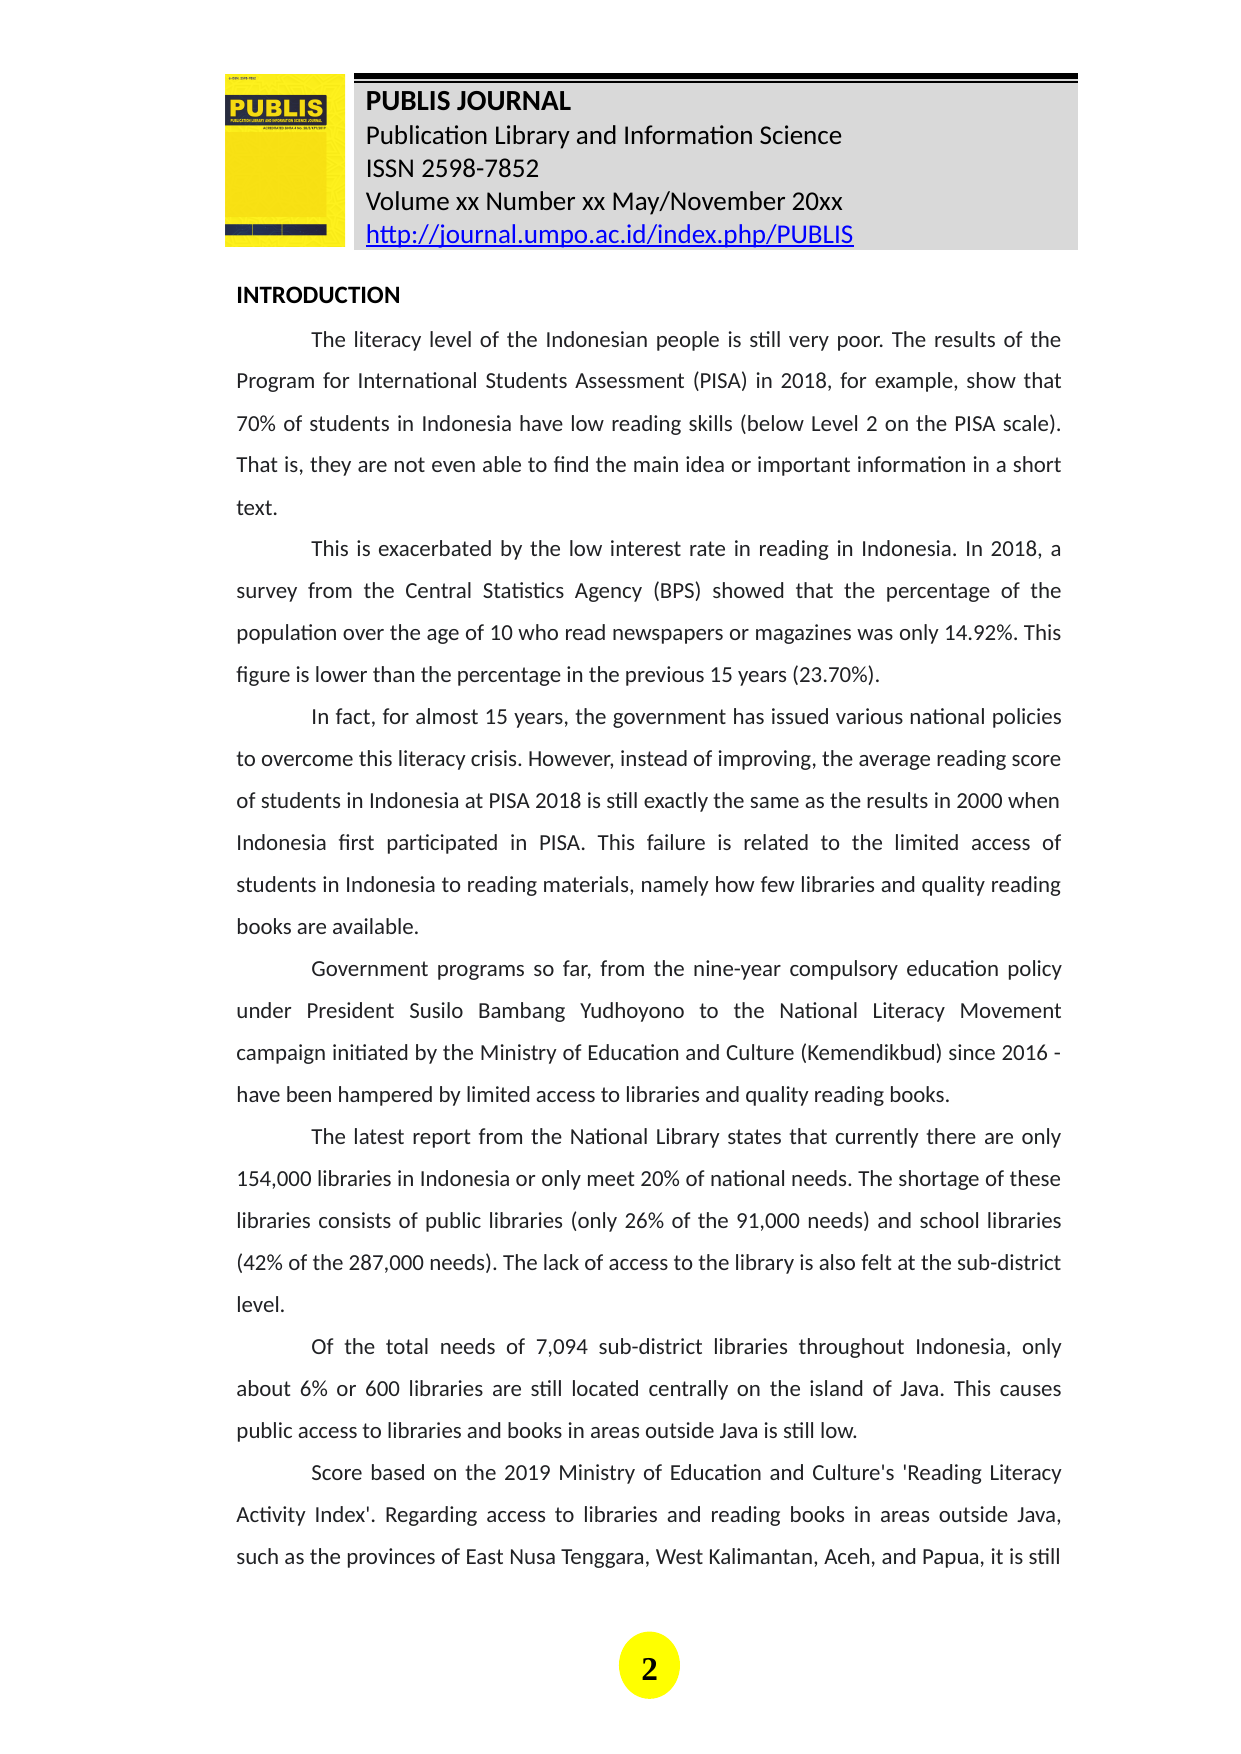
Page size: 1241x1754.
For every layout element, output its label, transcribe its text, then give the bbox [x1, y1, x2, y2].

text In fact, for almost 15 years, the government has issued various national policies to overcome this literacy crisis. However, instead of improving, the average reading score of students in Indonesia at PISA 2018 is still exactly the same as the results in 2000 when Indonesia first participated in PISA. This failure is related to the limited access of students in Indonesia to reading materials, namely how few libraries and quality reading books are available. [236, 702, 1063, 940]
text Of the total needs of 7,094 sub-district libraries throughout Indonesia, only about 6% or 600 libraries are still located centrally on the island of Java. This causes public access to libraries and books in areas outside Java is still low. [236, 1332, 1063, 1444]
text The latest report from the National Library states that currently there are only 154,000 libraries in Indonesia or only meet 20% of national needs. The shortage of these libraries consists of public libraries (only 26% of the 91,000 needs) and school libraries (42% of the 287,000 needs). The lack of access to the library is also felt at the sub-district level. [236, 1122, 1063, 1318]
subtitle INTRODUCTION [236, 279, 1063, 309]
text Government programs so far, from the nine-year compulsory education policy under President Susilo Bambang Yudhoyono to the National Literacy Movement campaign initiated by the Ministry of Education and Culture (Kemendikbud) since 2016 - have been hampered by limited access to libraries and quality reading books. [236, 954, 1063, 1108]
text This is exacerbated by the low interest rate in reading in Indonesia. In 2018, a survey from the Central Statistics Agency (BPS) showed that the percentage of the population over the age of 10 who read newspapers or magazines was only 14.92%. This figure is lower than the percentage in the previous 15 years (23.70%). [236, 534, 1063, 688]
text The literacy level of the Indonesian people is still very poor. The results of the Program for International Students Assessment (PISA) in 2018, for example, show that 70% of students in Indonesia have low reading skills (below Level 2 on the PISA scale). That is, they are not even able to find the main idea or important information in a short text. [236, 325, 1063, 521]
picture [225, 74, 346, 247]
